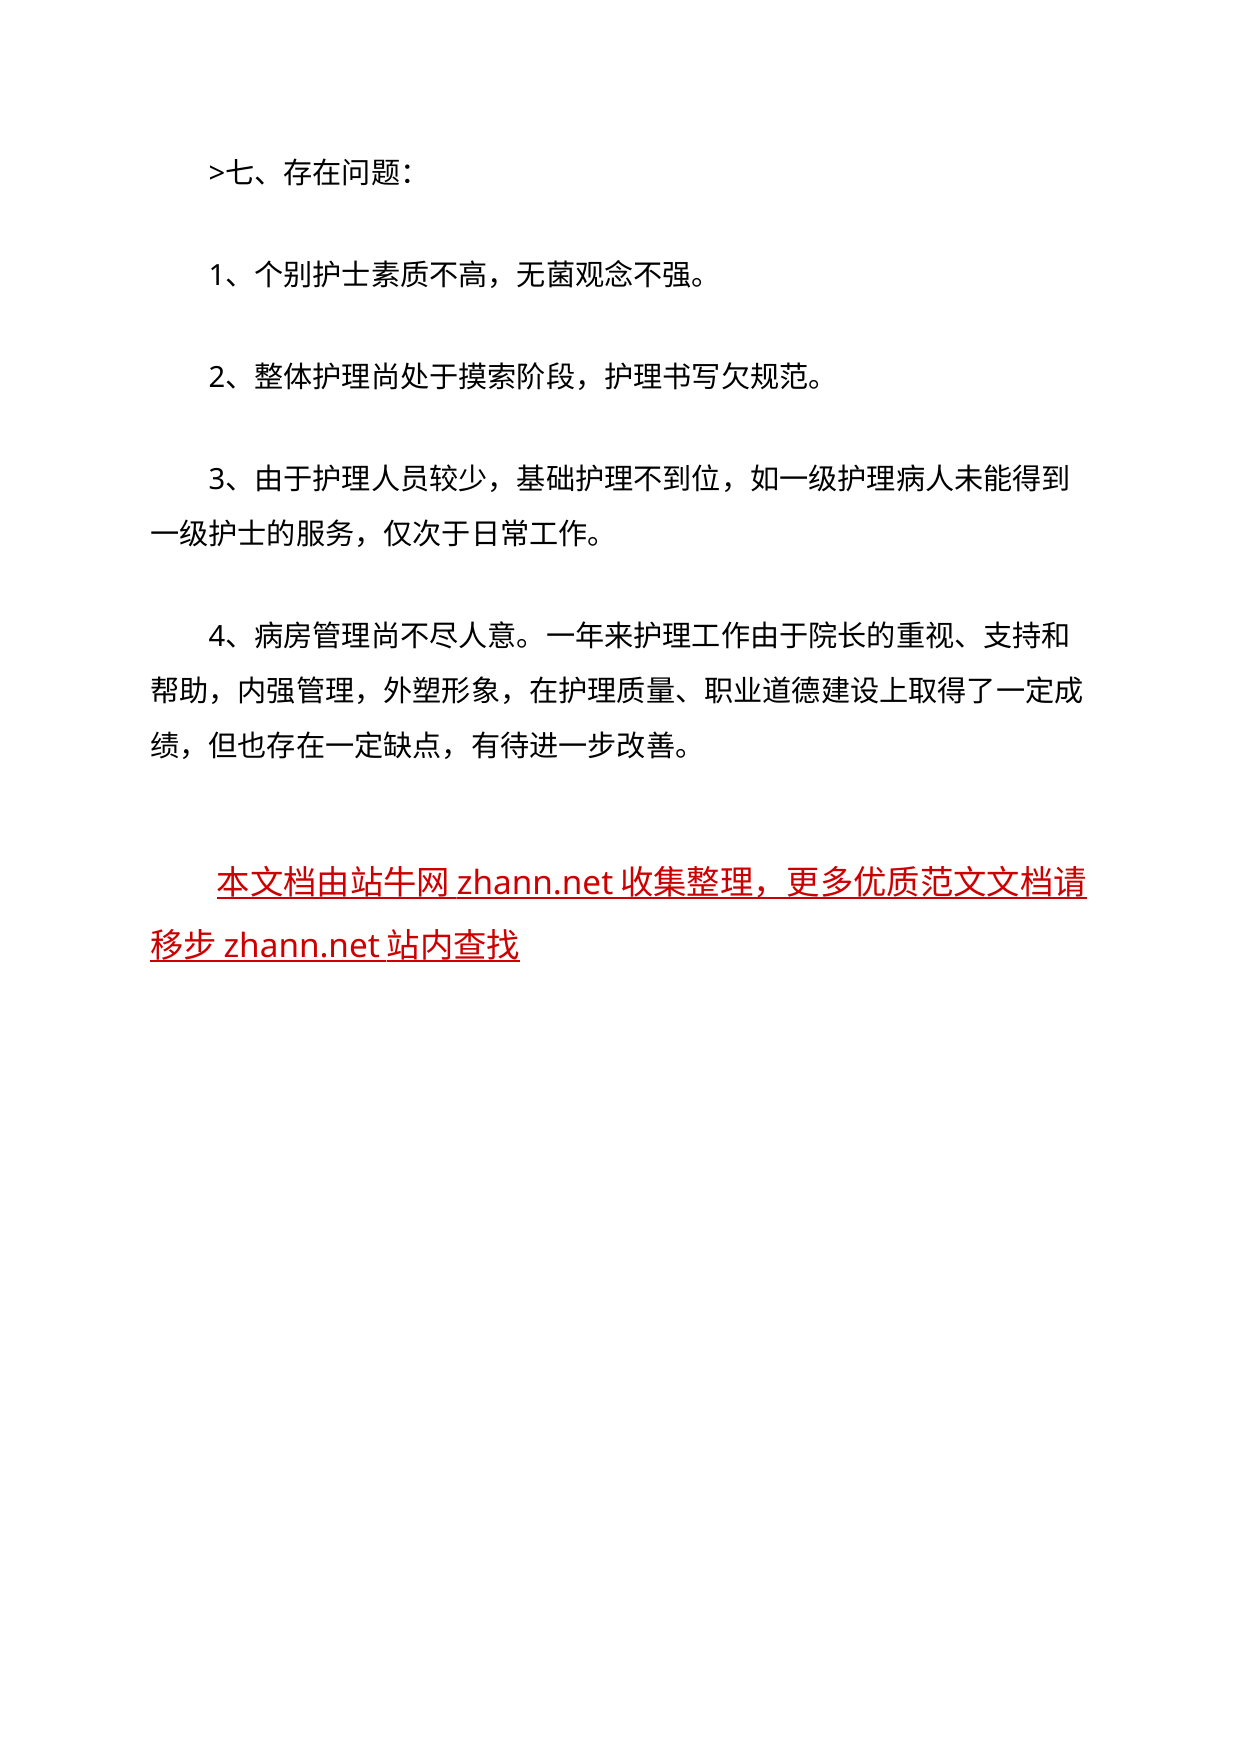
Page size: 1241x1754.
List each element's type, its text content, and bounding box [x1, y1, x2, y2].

text 2、整体护理尚处于摸索阶段，护理书写欠规范。 [150, 354, 1090, 396]
text >七、存在问题： [150, 150, 1090, 192]
text 本文档由站牛网zhann.net收集整理，更多优质范文文档请移步zhann.net站内查找 [150, 856, 1090, 967]
text 1、个别护士素质不高，无菌观念不强。 [150, 252, 1090, 294]
text 4、病房管理尚不尽人意。一年来护理工作由于院长的重视、支持和帮助，内强管理，外塑形象，在护理质量、职业道德建设上取得了一定成绩，但也存在一定缺点，有待进一步改善。 [150, 613, 1090, 765]
text 3、由于护理人员较少，基础护理不到位，如一级护理病人未能得到一级护士的服务，仅次于日常工作。 [150, 456, 1090, 553]
